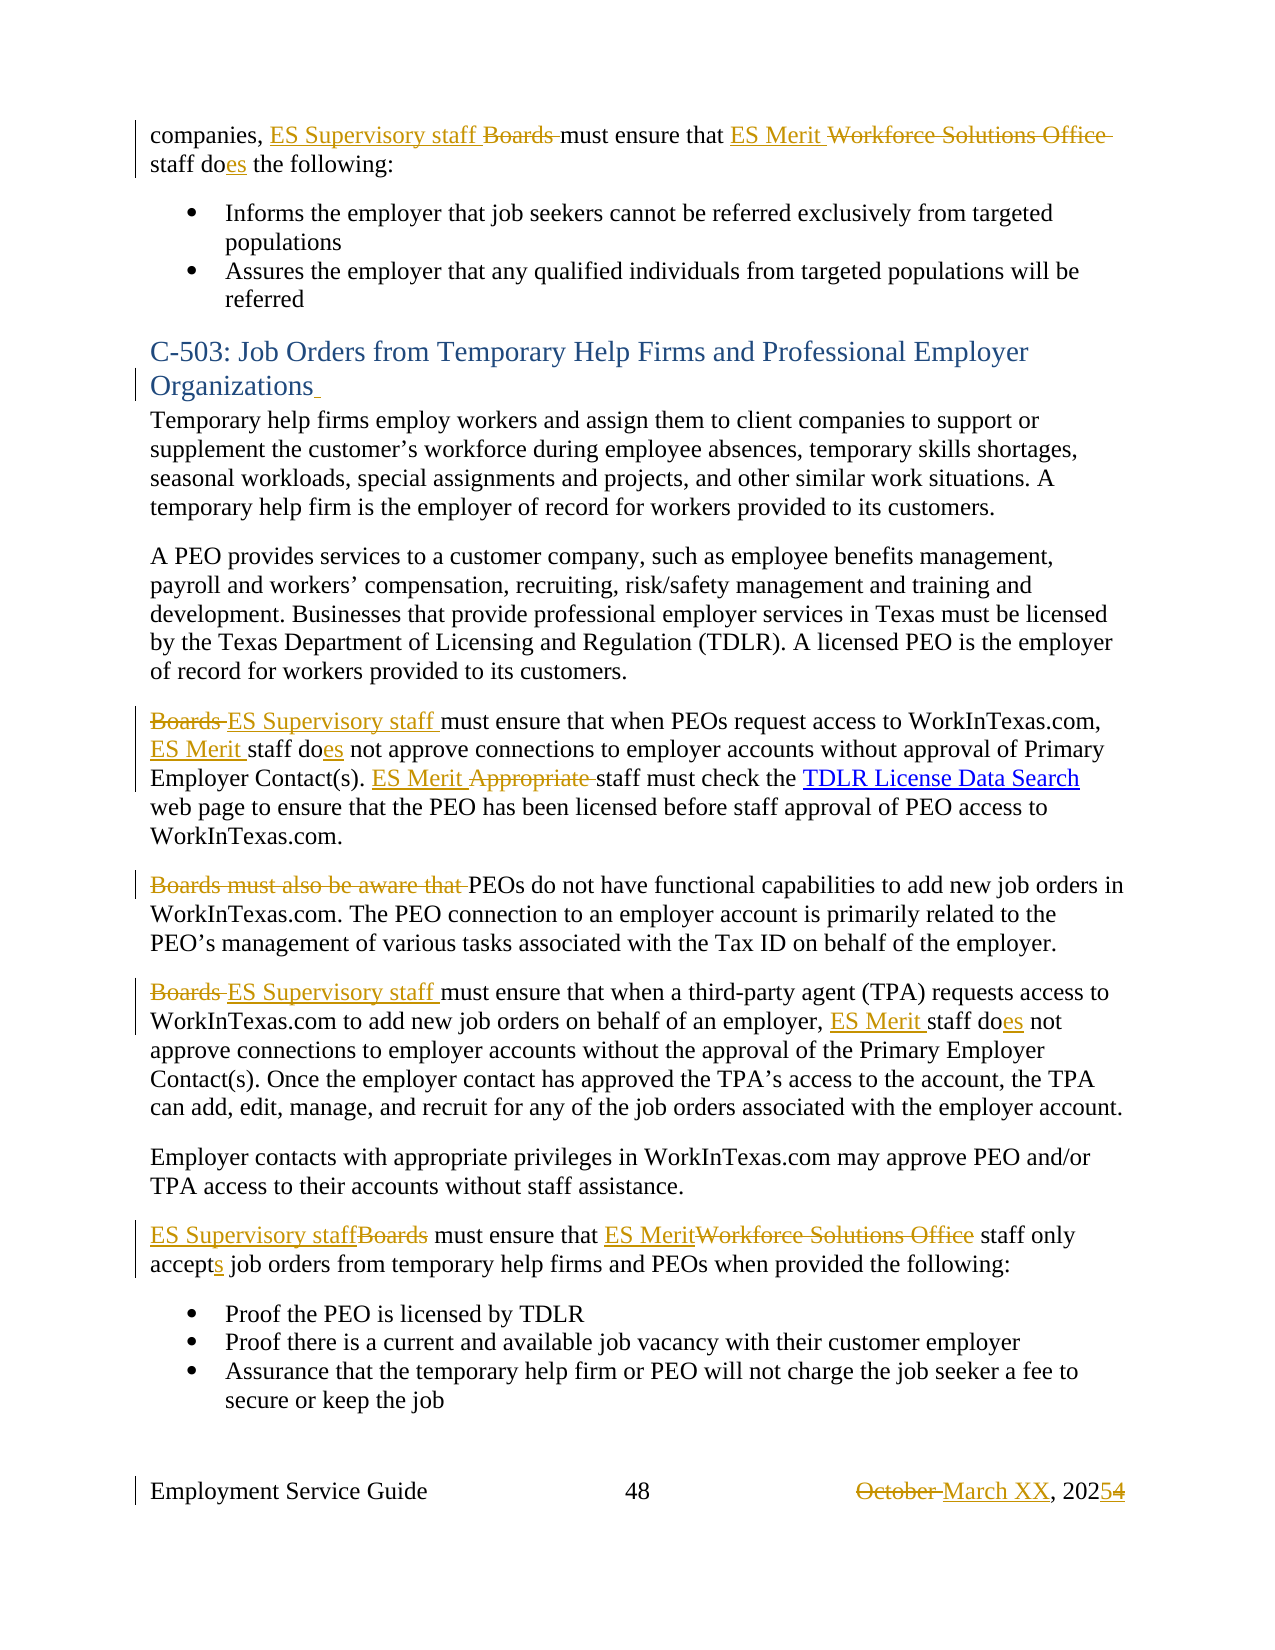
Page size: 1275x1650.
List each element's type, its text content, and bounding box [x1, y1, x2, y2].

text PEOs do not have functional capabilities to add new job orders in WorkInTexas.com. The PEO connection to an employer account is primarily related to the PEO’s management of various tasks associated with the Tax ID on behalf of the employer. [150, 870, 1125, 957]
list Informs the employer that job seekers cannot be referred exclusively from targeted populations [187, 198, 1125, 256]
subtitle C-503: Job Orders from Temporary Help Firms and Professional Employer Organizations [150, 334, 1125, 401]
text must ensure that when a third-party agent (TPA) requests access to WorkInTexas.com to add new job orders on behalf of an employer, staff do not approve connections to employer accounts without the approval of the Primary Employer Contact(s). Once the employer contact has approved the TPA’s access to the account, the TPA can add, edit, manage, and recruit for any of the job orders associated with the employer account. [150, 977, 1125, 1121]
text Employer contacts with appropriate privileges in WorkInTexas.com may approve PEO and/or TPA access to their accounts without staff assistance. [150, 1142, 1125, 1199]
text must ensure that staff only accept job orders from temporary help firms and PEOs when provided the following: [150, 1220, 1125, 1278]
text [150, 120, 1125, 177]
text A PEO provides services to a customer company, such as employee benefits management, payroll and workers’ compensation, recruiting, risk/safety management and training and development. Businesses that provide professional employer services in Texas must be licensed by the Texas Department of Licensing and Regulation (TDLR). A licensed PEO is the employer of record for workers provided to its customers. [150, 541, 1125, 685]
list Proof there is a current and available job vacancy with their customer employer [187, 1327, 1125, 1356]
text must ensure that when PEOs request access to WorkInTexas.com, staff do not approve connections to employer accounts without approval of Primary Employer Contact(s). staff must check the TDLR License Data Search web page to ensure that the PEO has been licensed before staff approval of PEO access to WorkInTexas.com. [150, 706, 1125, 849]
text Temporary help firms employ workers and assign them to client companies to support or supplement the customer’s workforce during employee absences, temporary skills shortages, seasonal workloads, special assignments and projects, and other similar work situations. A temporary help firm is the employer of record for workers provided to its customers. [150, 405, 1125, 520]
list Assurance that the temporary help firm or PEO will not charge the job seeker a fee to secure or keep the job [187, 1356, 1125, 1414]
list Assures the employer that any qualified individuals from targeted populations will be referred [187, 256, 1125, 313]
list Proof the PEO is licensed by TDLR [187, 1299, 1125, 1327]
